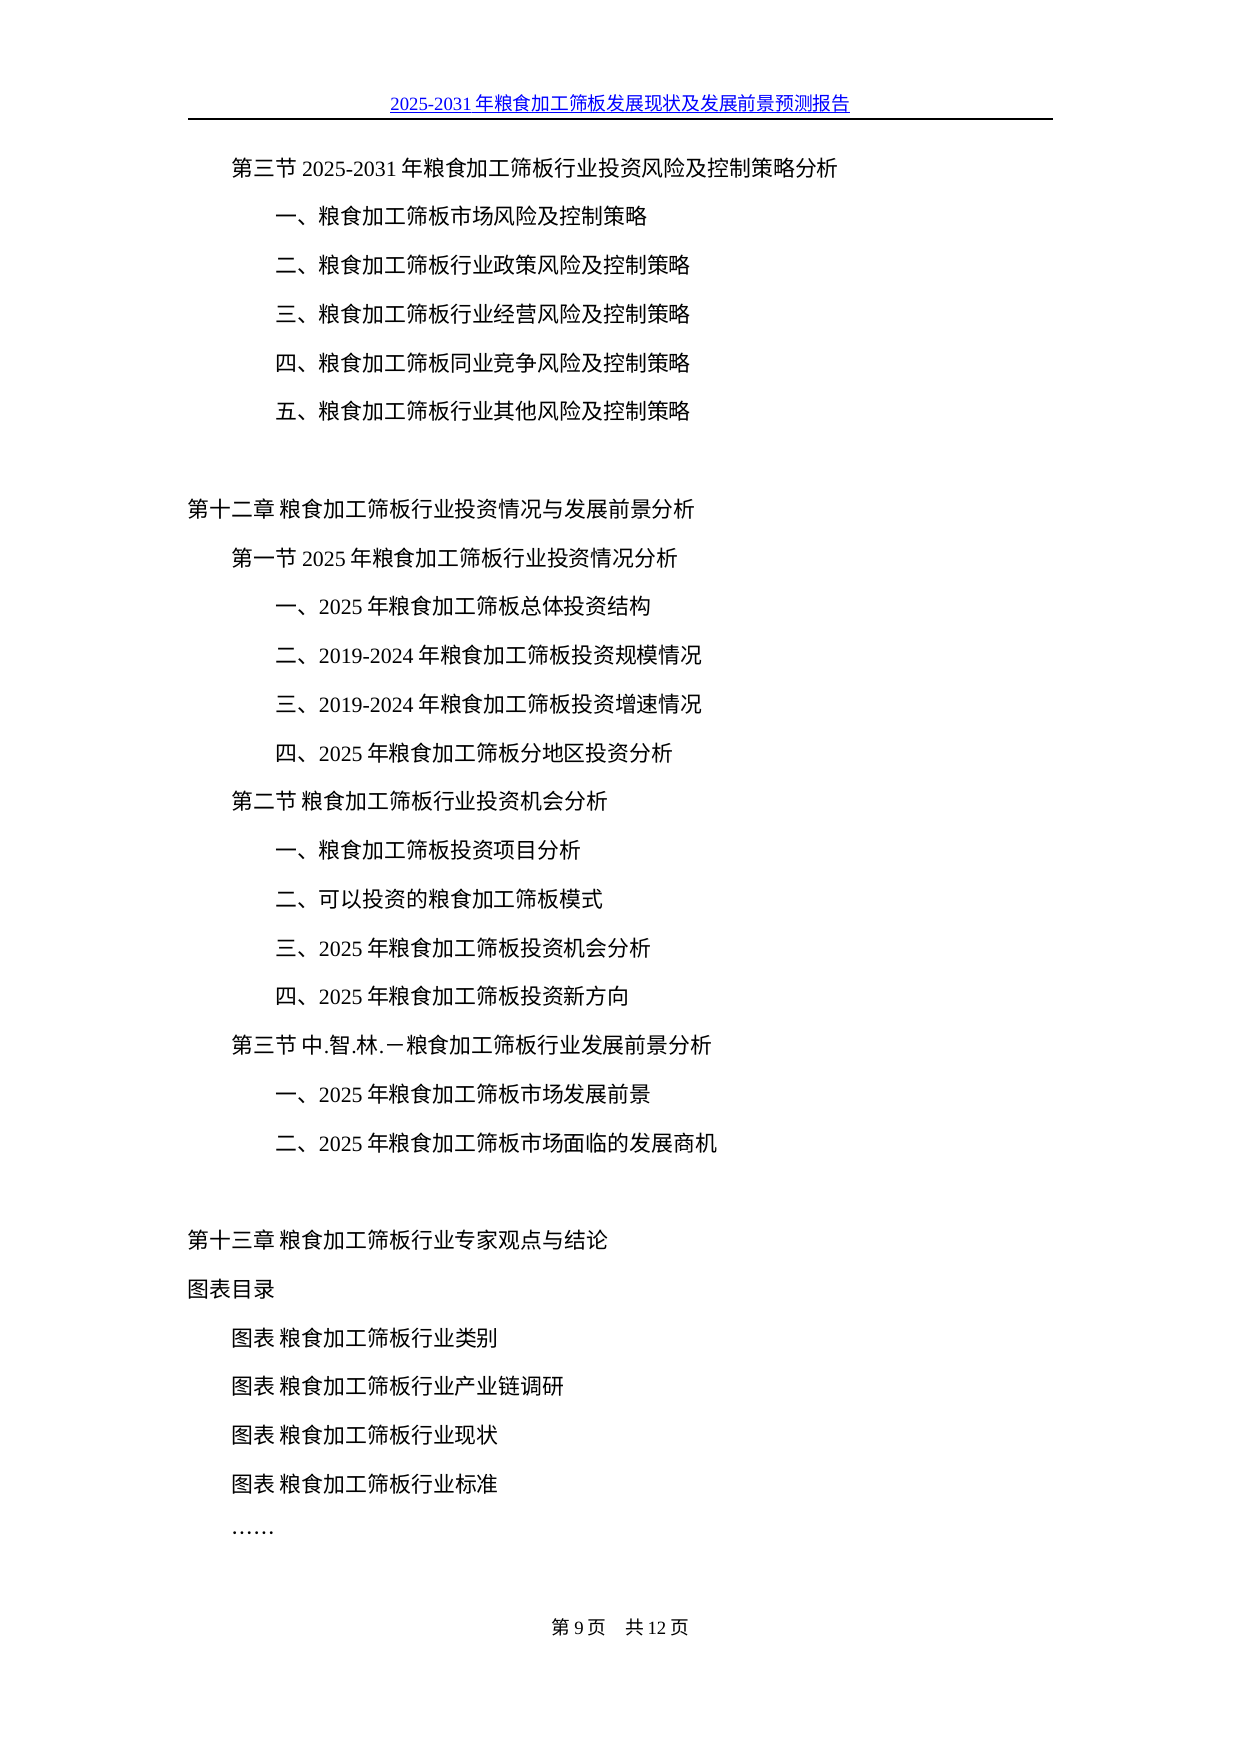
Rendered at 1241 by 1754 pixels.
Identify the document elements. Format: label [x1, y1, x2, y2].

text [187, 150, 1053, 1548]
